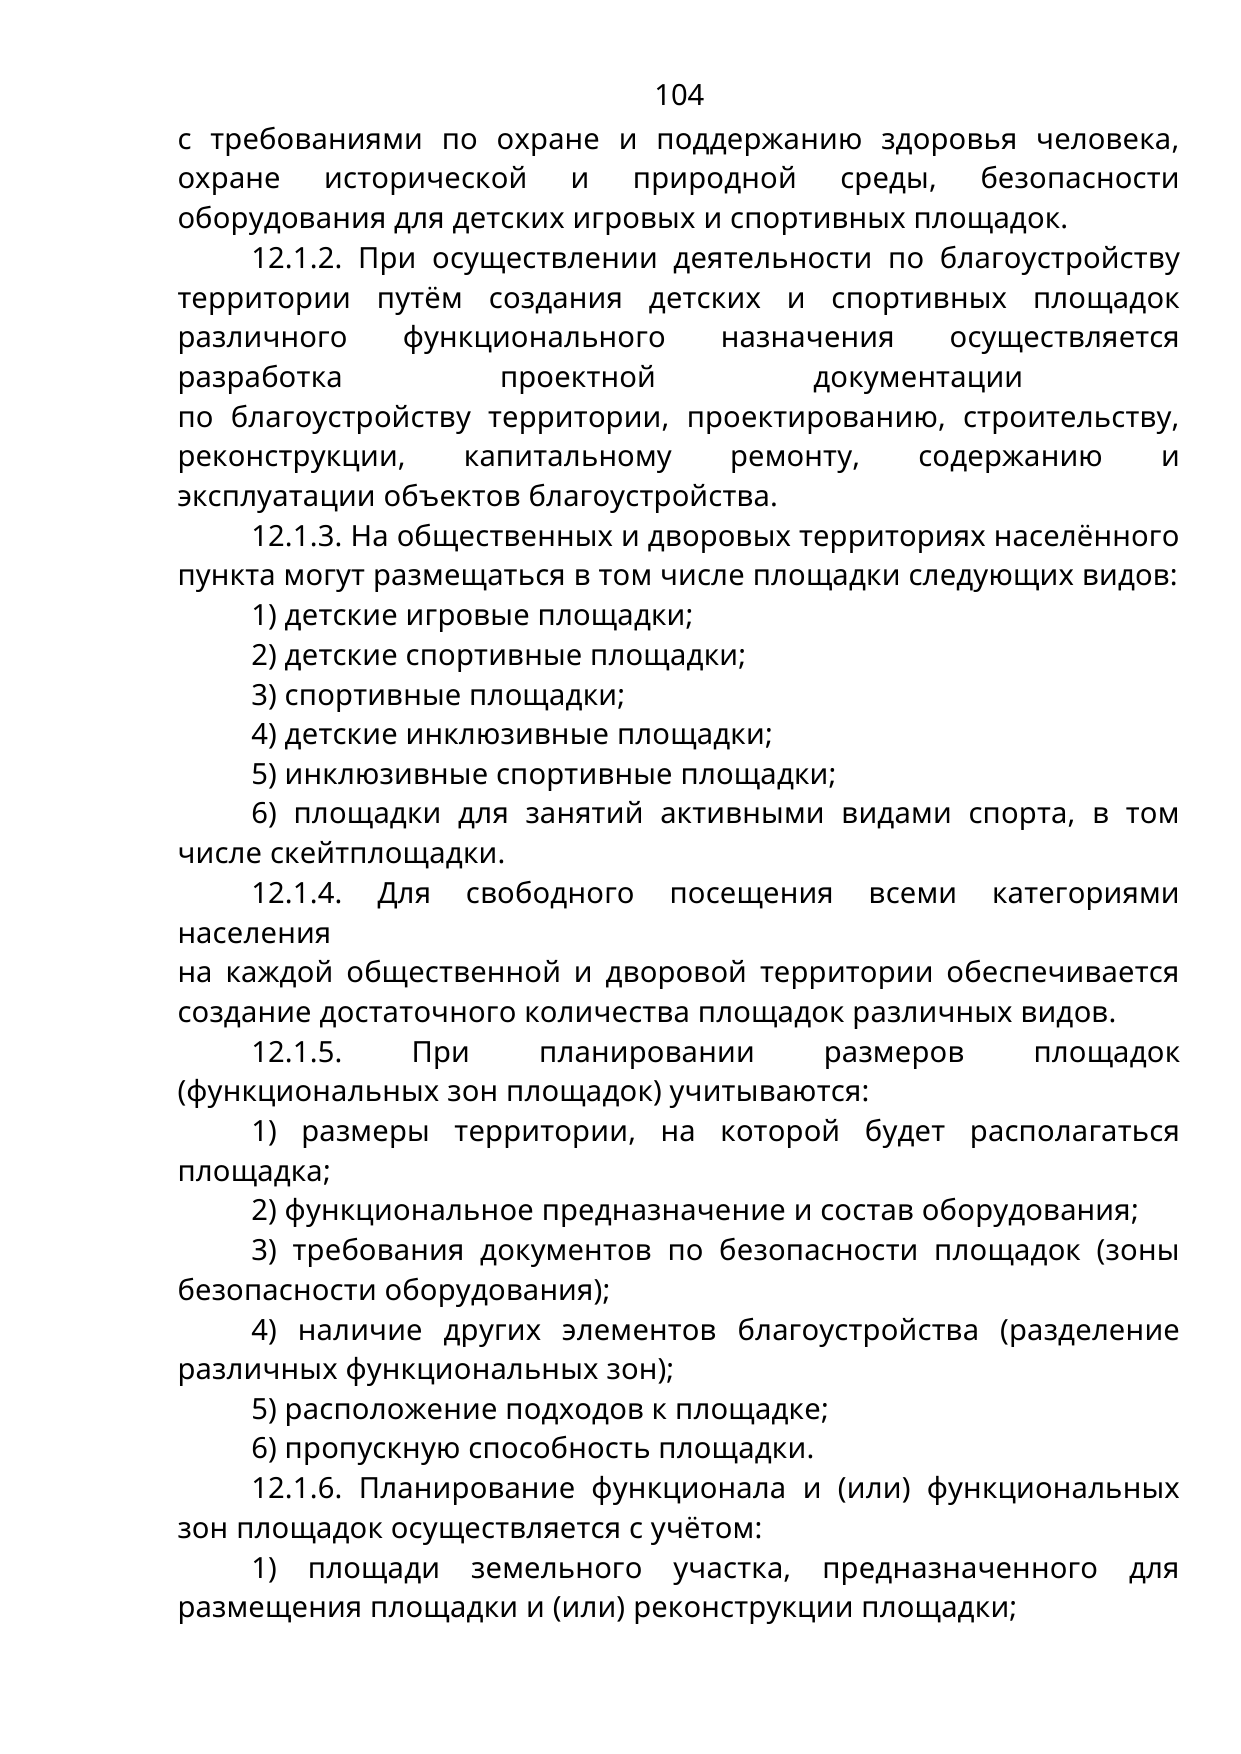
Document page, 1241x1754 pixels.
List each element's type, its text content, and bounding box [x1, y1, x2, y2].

text 2) детские спортивные площадки; [177, 634, 1181, 674]
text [177, 118, 1181, 237]
text 12.1.2. При осуществлении деятельности по благоустройству территории путём создания детских и спортивных площадок различного функционального назначения осуществляется разработка проектной документации по благоустройству территории, проектированию, строительству, реконструкции, капитальному ремонту, содержанию и эксплуатации объектов благоустройства. [177, 237, 1181, 515]
text 4) детские инклюзивные площадки; [177, 713, 1181, 753]
text 12.1.5. При планировании размеров площадок (функциональных зон площадок) учитываются: [177, 1031, 1181, 1110]
text 5) инклюзивные спортивные площадки; [177, 753, 1181, 793]
text 5) расположение подходов к площадке; [177, 1388, 1181, 1428]
text 12.1.4. Для свободного посещения всеми категориями населения на каждой общественной и дворовой территории обеспечивается создание достаточного количества площадок различных видов. [177, 872, 1181, 1031]
text 1) размеры территории, на которой будет располагаться площадка; [177, 1110, 1181, 1190]
text 6) площадки для занятий активными видами спорта, в том числе скейтплощадки. [177, 793, 1181, 872]
text 2) функциональное предназначение и состав оборудования; [177, 1190, 1181, 1229]
text 12.1.3. На общественных и дворовых территориях населённого пункта могут размещаться в том числе площадки следующих видов: [177, 515, 1181, 594]
text 3) требования документов по безопасности площадок (зоны безопасности оборудования); [177, 1229, 1181, 1309]
text 1) площади земельного участка, предназначенного для размещения площадки и (или) реконструкции площадки; [177, 1547, 1181, 1626]
text 3) спортивные площадки; [177, 674, 1181, 713]
text 6) пропускную способность площадки. [177, 1428, 1181, 1467]
text 1) детские игровые площадки; [177, 594, 1181, 634]
text 12.1.6. Планирование функционала и (или) функциональных зон площадок осуществляется с учётом: [177, 1467, 1181, 1547]
text 4) наличие других элементов благоустройства (разделение различных функциональных зон); [177, 1309, 1181, 1388]
